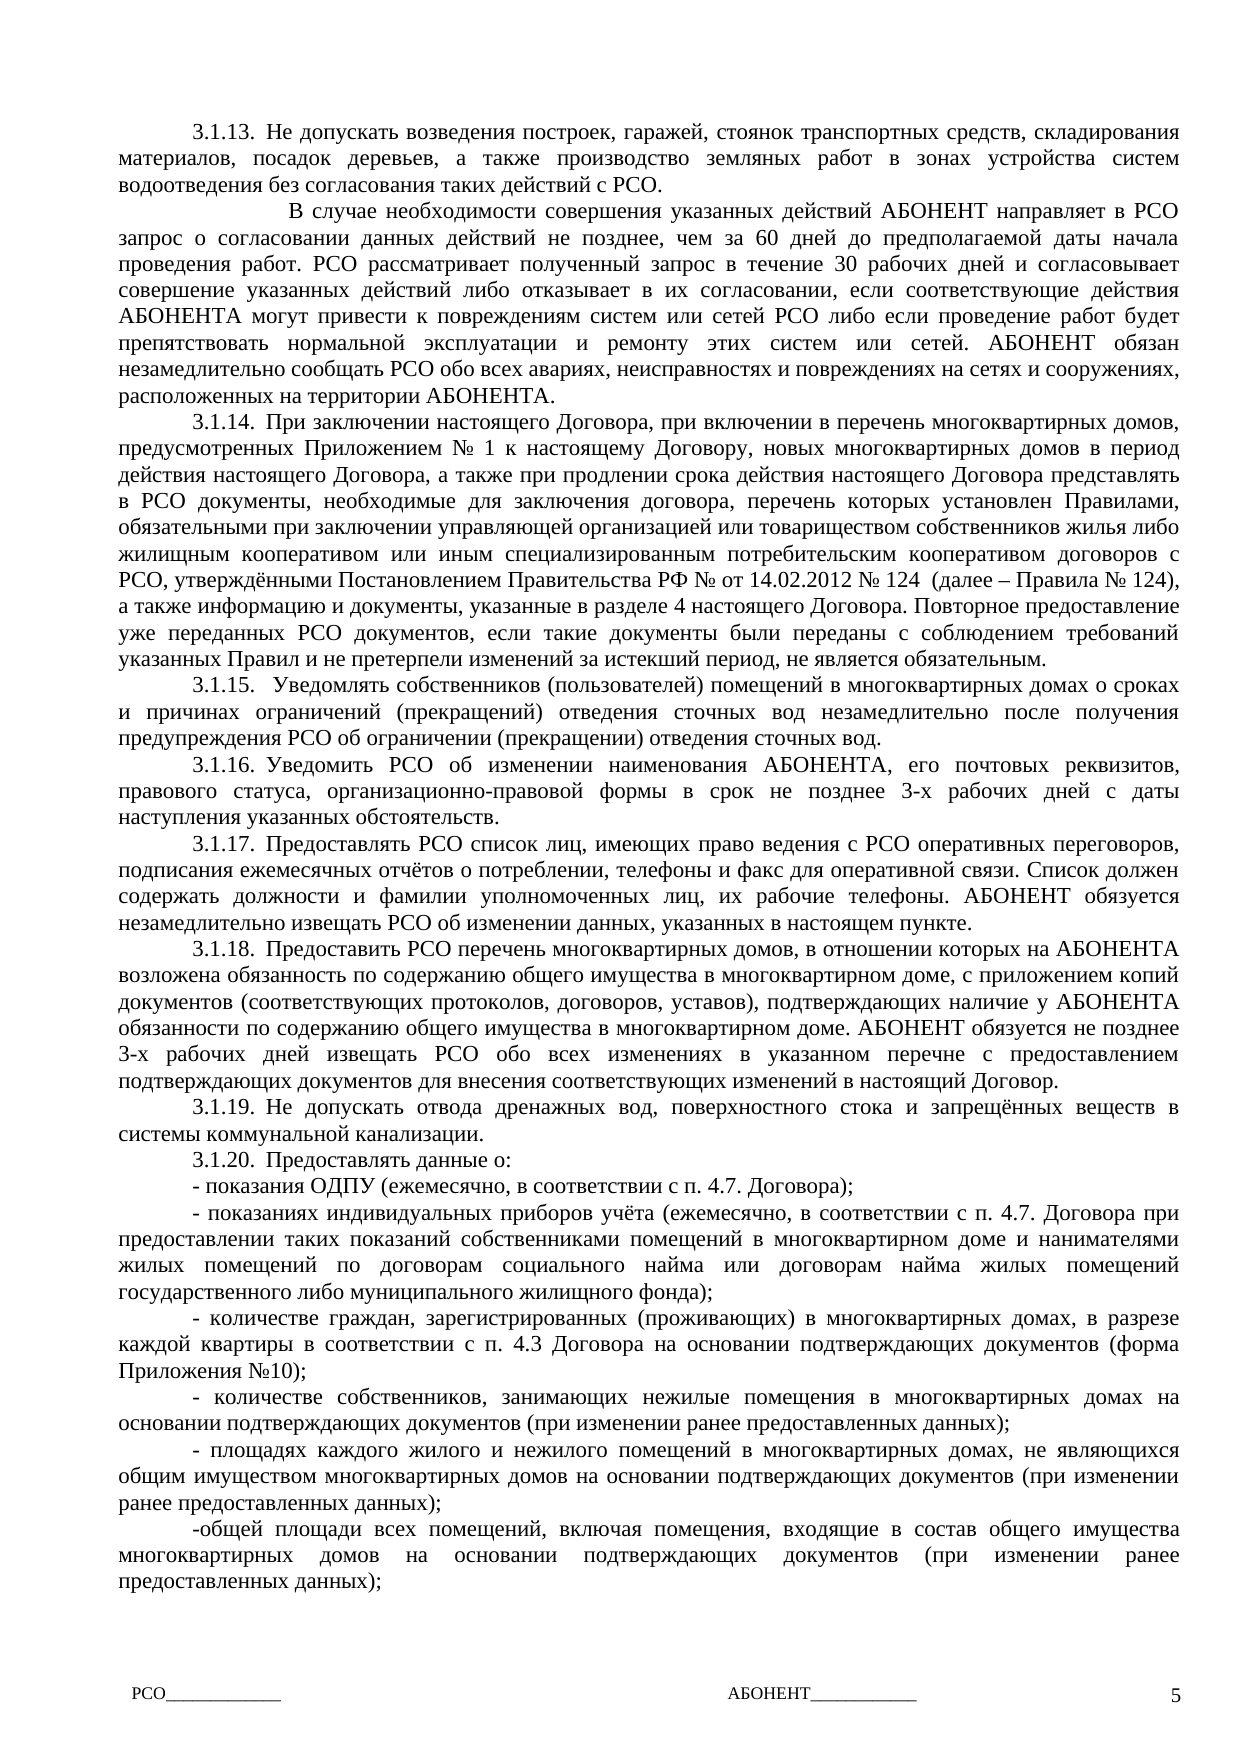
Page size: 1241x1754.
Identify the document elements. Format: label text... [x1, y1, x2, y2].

text - показаниях индивидуальных приборов учёта (ежемесячно, в соответствии с п. 4.7. Договора при предоставлении таких показаний собственниками помещений в многоквартирном доме и нанимателями жилых помещений по договорам социального найма или договорам найма жилых помещений государственного либо муниципального жилищного фонда); [118, 1199, 1181, 1304]
list Предоставлять данные о: [118, 1146, 1181, 1172]
text -общей площади всех помещений, включая помещения, входящие в состав общего имущества многоквартирных домов на основании подтверждающих документов (при изменении ранее предоставленных данных); [118, 1515, 1181, 1594]
list Не допускать отвода дренажных вод, поверхностного стока и запрещённых веществ в системы коммунальной канализации. [118, 1093, 1181, 1146]
list Уведомлять собственников (пользователей) помещений в многоквартирных домах о сроках и причинах ограничений (прекращений) отведения сточных вод незамедлительно после получения предупреждения РСО об ограничении (прекращении) отведения сточных вод. [118, 672, 1181, 751]
text - количестве граждан, зарегистрированных (проживающих) в многоквартирных домах, в разрезе каждой квартиры в соответствии с п. 4.3 Договора на основании подтверждающих документов (форма Приложения №10); [118, 1304, 1181, 1383]
list Не допускать возведения построек, гаражей, стоянок транспортных средств, складирования материалов, посадок деревьев, а также производство земляных работ в зонах устройства систем водоотведения без согласования таких действий с РСО. [118, 118, 1181, 197]
text В случае необходимости совершения указанных действий АБОНЕНТ направляет в РСО запрос о согласовании данных действий не позднее, чем за 60 дней до предполагаемой даты начала проведения работ. РСО рассматривает полученный запрос в течение 30 рабочих дней и согласовывает совершение указанных действий либо отказывает в их согласовании, если соответствующие действия АБОНЕНТА могут привести к повреждениям систем или сетей РСО либо если проведение работ будет препятствовать нормальной эксплуатации и ремонту этих систем или сетей. АБОНЕНТ обязан незамедлительно сообщать РСО обо всех авариях, неисправностях и повреждениях на сетях и сооружениях, расположенных на территории АБОНЕНТА. [118, 197, 1181, 408]
text - количестве собственников, занимающих нежилые помещения в многоквартирных домах на основании подтверждающих документов (при изменении ранее предоставленных данных); [118, 1383, 1181, 1436]
text - показания ОДПУ (ежемесячно, в соответствии с п. 4.7. Договора); [118, 1172, 1181, 1199]
list Предоставлять РСО список лиц, имеющих право ведения с РСО оперативных переговоров, подписания ежемесячных отчётов о потреблении, телефоны и факс для оперативной связи. Список должен содержать должности и фамилии уполномоченных лиц, их рабочие телефоны. АБОНЕНТ обязуется незамедлительно извещать РСО об изменении данных, указанных в настоящем пункте. [118, 830, 1181, 935]
list При заключении настоящего Договора, при включении в перечень многоквартирных домов, предусмотренных Приложением № 1 к настоящему Договору, новых многоквартирных домов в период действия настоящего Договора, а также при продлении срока действия настоящего Договора представлять в РСО документы, необходимые для заключения договора, перечень которых установлен Правилами, обязательными при заключении управляющей организацией или товариществом собственников жилья либо жилищным кооперативом или иным специализированным потребительским кооперативом договоров с РСО, утверждёнными Постановлением Правительства РФ № от 14.02.2012 № 124 (далее – Правила № 124), а также информацию и документы, указанные в разделе 4 настоящего Договора. Повторное предоставление уже переданных РСО документов, если такие документы были переданы с соблюдением требований указанных Правил и не претерпели изменений за истекший период, не является обязательным. [118, 408, 1181, 672]
text - площадях каждого жилого и нежилого помещений в многоквартирных домах, не являющихся общим имуществом многоквартирных домов на основании подтверждающих документов (при изменении ранее предоставленных данных); [118, 1436, 1181, 1515]
list Уведомить РСО об изменении наименования АБОНЕНТА, его почтовых реквизитов, правового статуса, организационно-правовой формы в срок не позднее 3-х рабочих дней с даты наступления указанных обстоятельств. [118, 751, 1181, 830]
list Предоставить РСО перечень многоквартирных домов, в отношении которых на АБОНЕНТА возложена обязанность по содержанию общего имущества в многоквартирном доме, с приложением копий документов (соответствующих протоколов, договоров, уставов), подтверждающих наличие у АБОНЕНТА обязанности по содержанию общего имущества в многоквартирном доме. АБОНЕНТ обязуется не позднее 3-х рабочих дней извещать РСО обо всех изменениях в указанном перечне с предоставлением подтверждающих документов для внесения соответствующих изменений в настоящий Договор. [118, 935, 1181, 1093]
